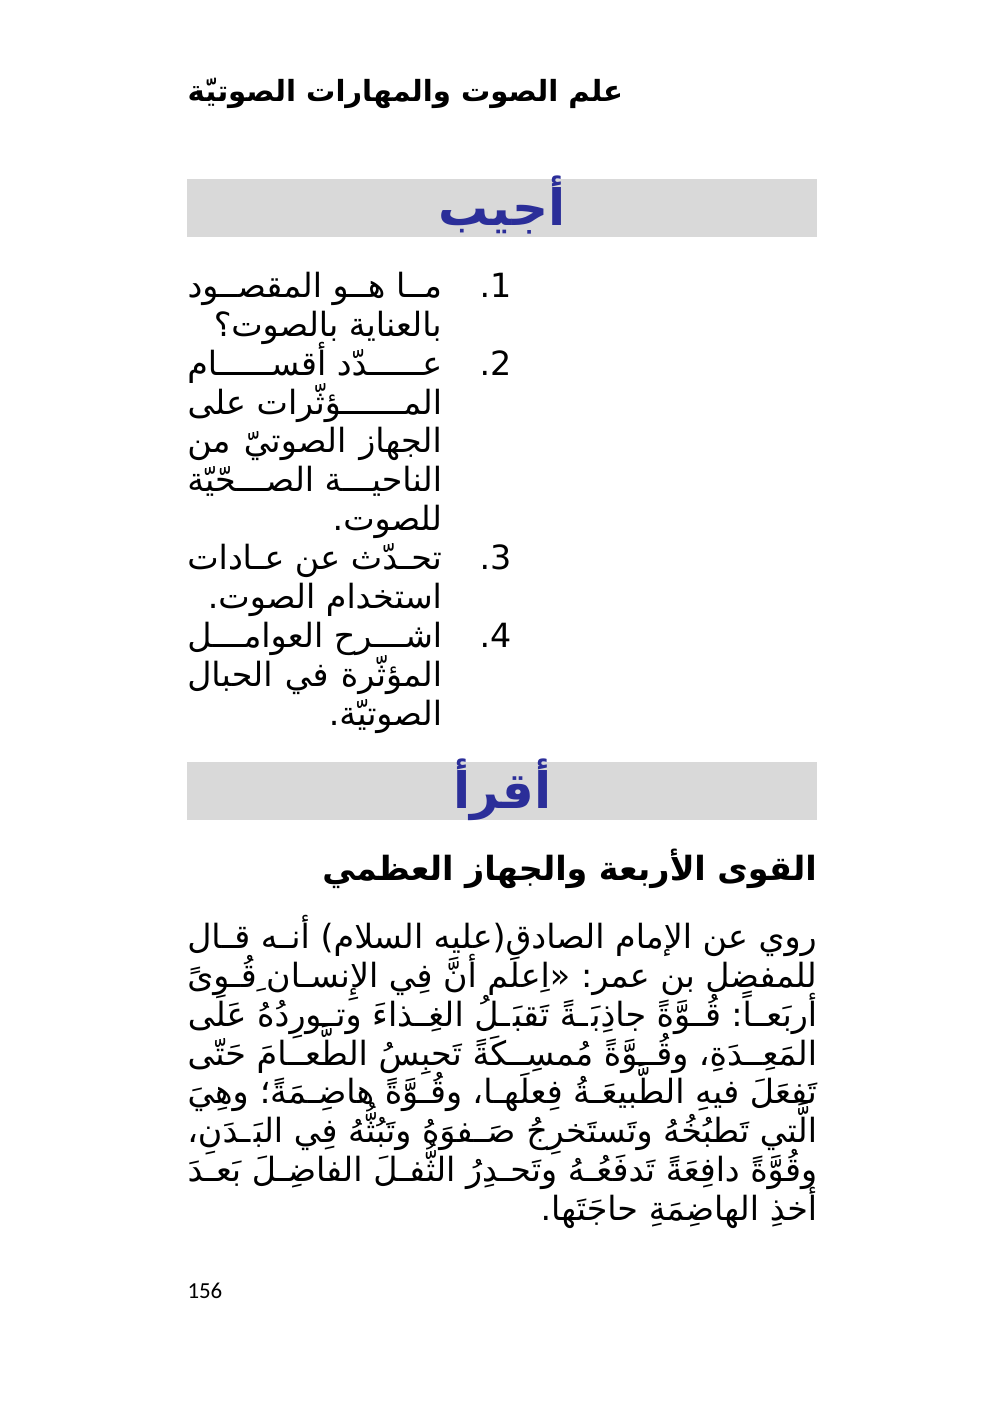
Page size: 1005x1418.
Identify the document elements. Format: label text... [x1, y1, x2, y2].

text القوى الأربعة والجهاز العظمي [187, 849, 817, 888]
list ما هو المقصود بالعناية بالصوت؟ [187, 267, 479, 344]
text روي عن الإمام الصادق(عليه السلام) أنه قال للمفضل بن عمر: «اِعلَم أنَّ فِي الإِنسان ِقُوىً أربَعاً: قُوَّةً جاذِبَةً تَقبَلُ الغِذاءَ وتورِدُهُ عَلَى المَعِدَةِ، وقُوَّةً مُمسِكَةً تَحبِسُ الطَّعامَ حَتّى تَفعَلَ فيهِ الطَّبيعَةُ فِعلَها، وقُوَّةً هاضِمَةً؛ وهِيَ الَّتي تَطبُخُهُ وتَستَخرِجُ صَفوَهُ وتَبُثُّهُ فِي البَدَنِ، وقُوَّةً دافِعَةً تَدفَعُهُ وتَحدِرُ الثُّفلَ الفاضِلَ بَعدَ أخذِ الهاضِمَةِ حاجَتَها. [187, 917, 817, 1228]
list تحدّث عن عادات استخدام الصوت. [187, 538, 479, 616]
list عدّد أقسام المؤثّرات على الجهاز الصوتيّ من الناحية الصحّيّة للصوت. [187, 344, 479, 538]
text أجيب [187, 179, 817, 237]
text أقرأ [187, 762, 817, 820]
list اشرح العوامل المؤثّرة في الحبال الصوتيّة. [187, 616, 479, 733]
